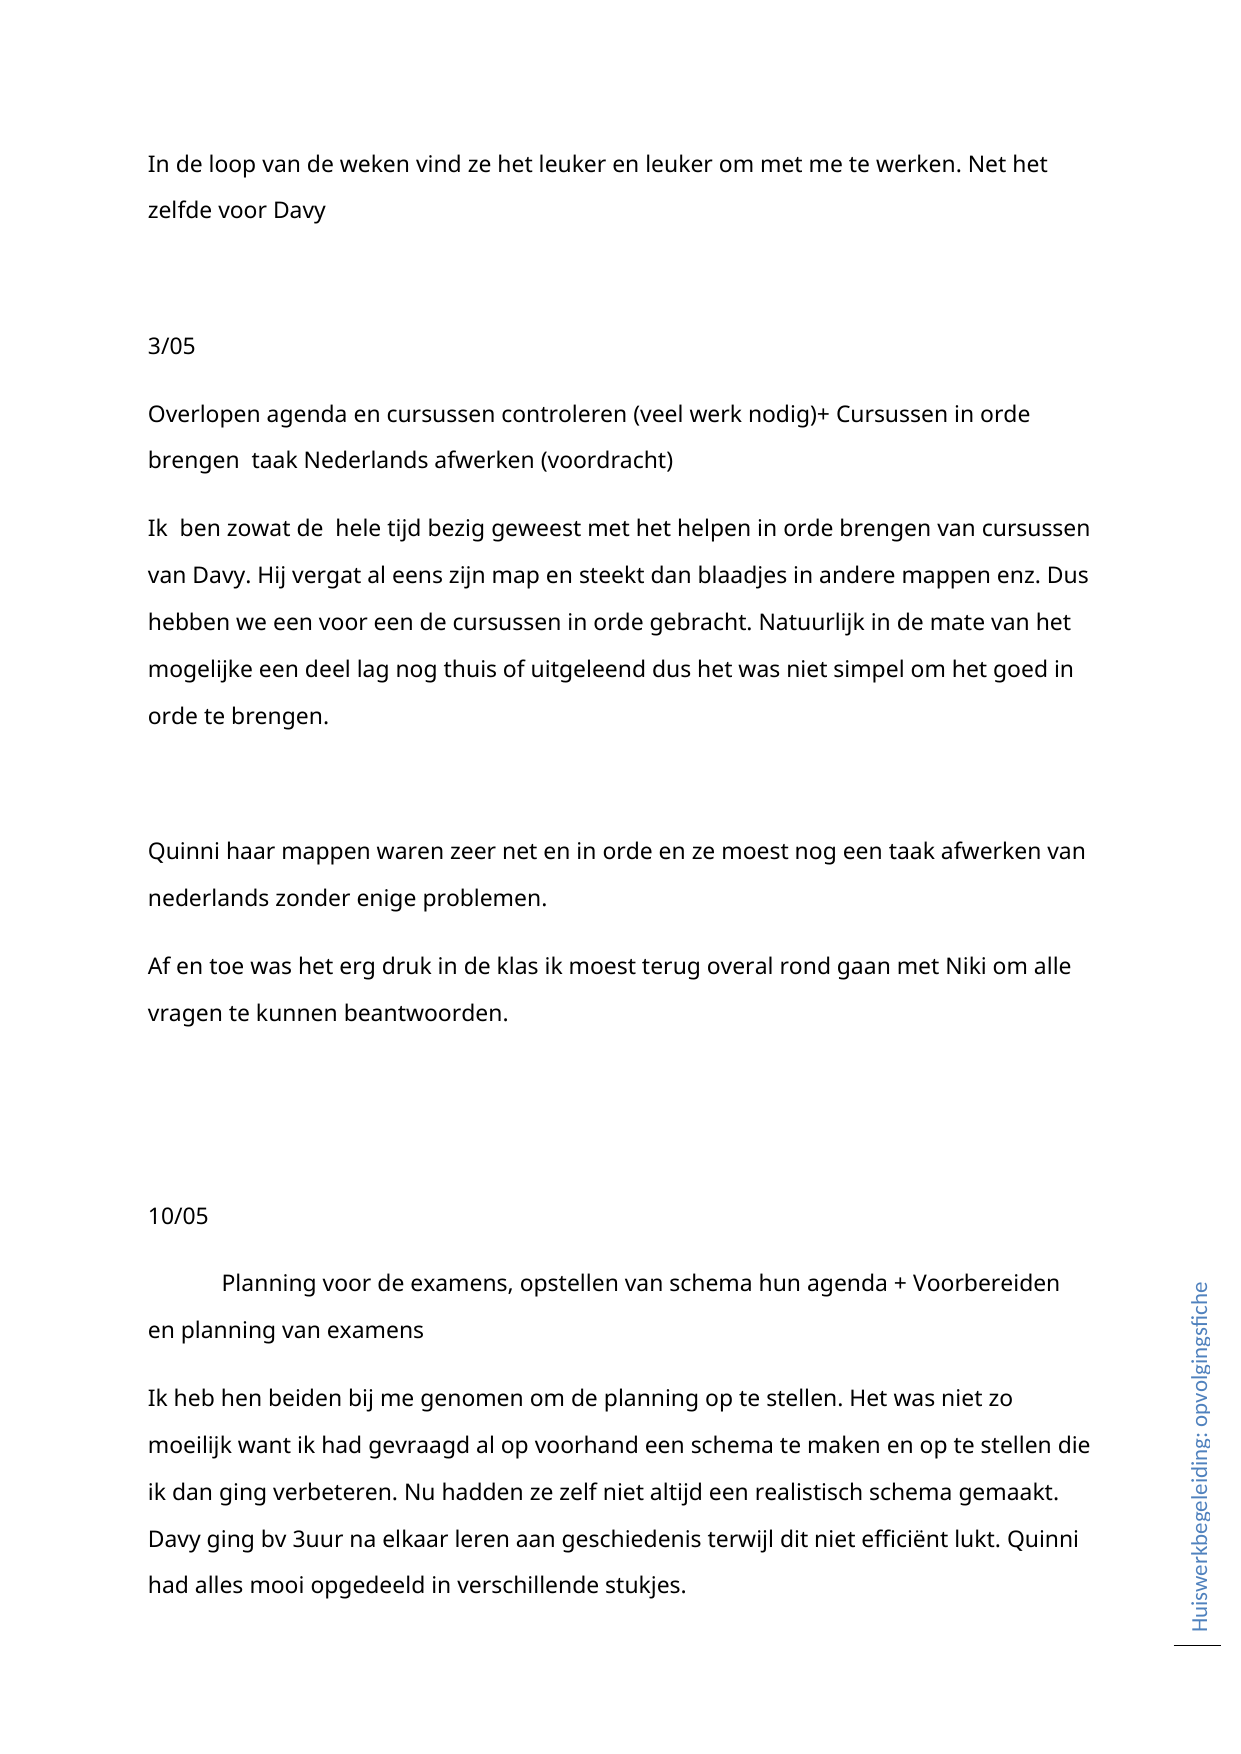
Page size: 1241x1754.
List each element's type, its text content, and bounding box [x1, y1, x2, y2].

text 3/05 [148, 330, 1093, 361]
text Af en toe was het erg druk in de klas ik moest terug overal rond gaan met Niki om alle vragen te kunnen beantwoorden. [148, 950, 1093, 1028]
text Quinni haar mappen waren zeer net en in orde en ze moest nog een taak afwerken van nederlands zonder enige problemen. [148, 835, 1093, 913]
text Overlopen agenda en cursussen controleren (veel werk nodig)+ Cursussen in orde brengen taak Nederlands afwerken (voordracht) [148, 398, 1093, 476]
text 10/05 [148, 1200, 1093, 1231]
text Ik heb hen beiden bij me genomen om de planning op te stellen. Het was niet zo moeilijk want ik had gevraagd al op voorhand een schema te maken en op te stellen die ik dan ging verbeteren. Nu hadden ze zelf niet altijd een realistisch schema gemaakt. Davy ging bv 3uur na elkaar leren aan geschiedenis terwijl dit niet efficiënt lukt. Quinni had alles mooi opgedeeld in verschillende stukjes. [148, 1382, 1093, 1601]
text Planning voor de examens, opstellen van schema hun agenda + Voorbereiden en planning van examens [148, 1267, 1093, 1346]
text Ik ben zowat de hele tijd bezig geweest met het helpen in orde brengen van cursussen van Davy. Hij vergat al eens zijn map en steekt dan blaadjes in andere mappen enz. Dus hebben we een voor een de cursussen in orde gebracht. Natuurlijk in de mate van het mogelijke een deel lag nog thuis of uitgeleend dus het was niet simpel om het goed in orde te brengen. [148, 512, 1093, 731]
text In de loop van de weken vind ze het leuker en leuker om met me te werken. Net het zelfde voor Davy [148, 148, 1093, 226]
